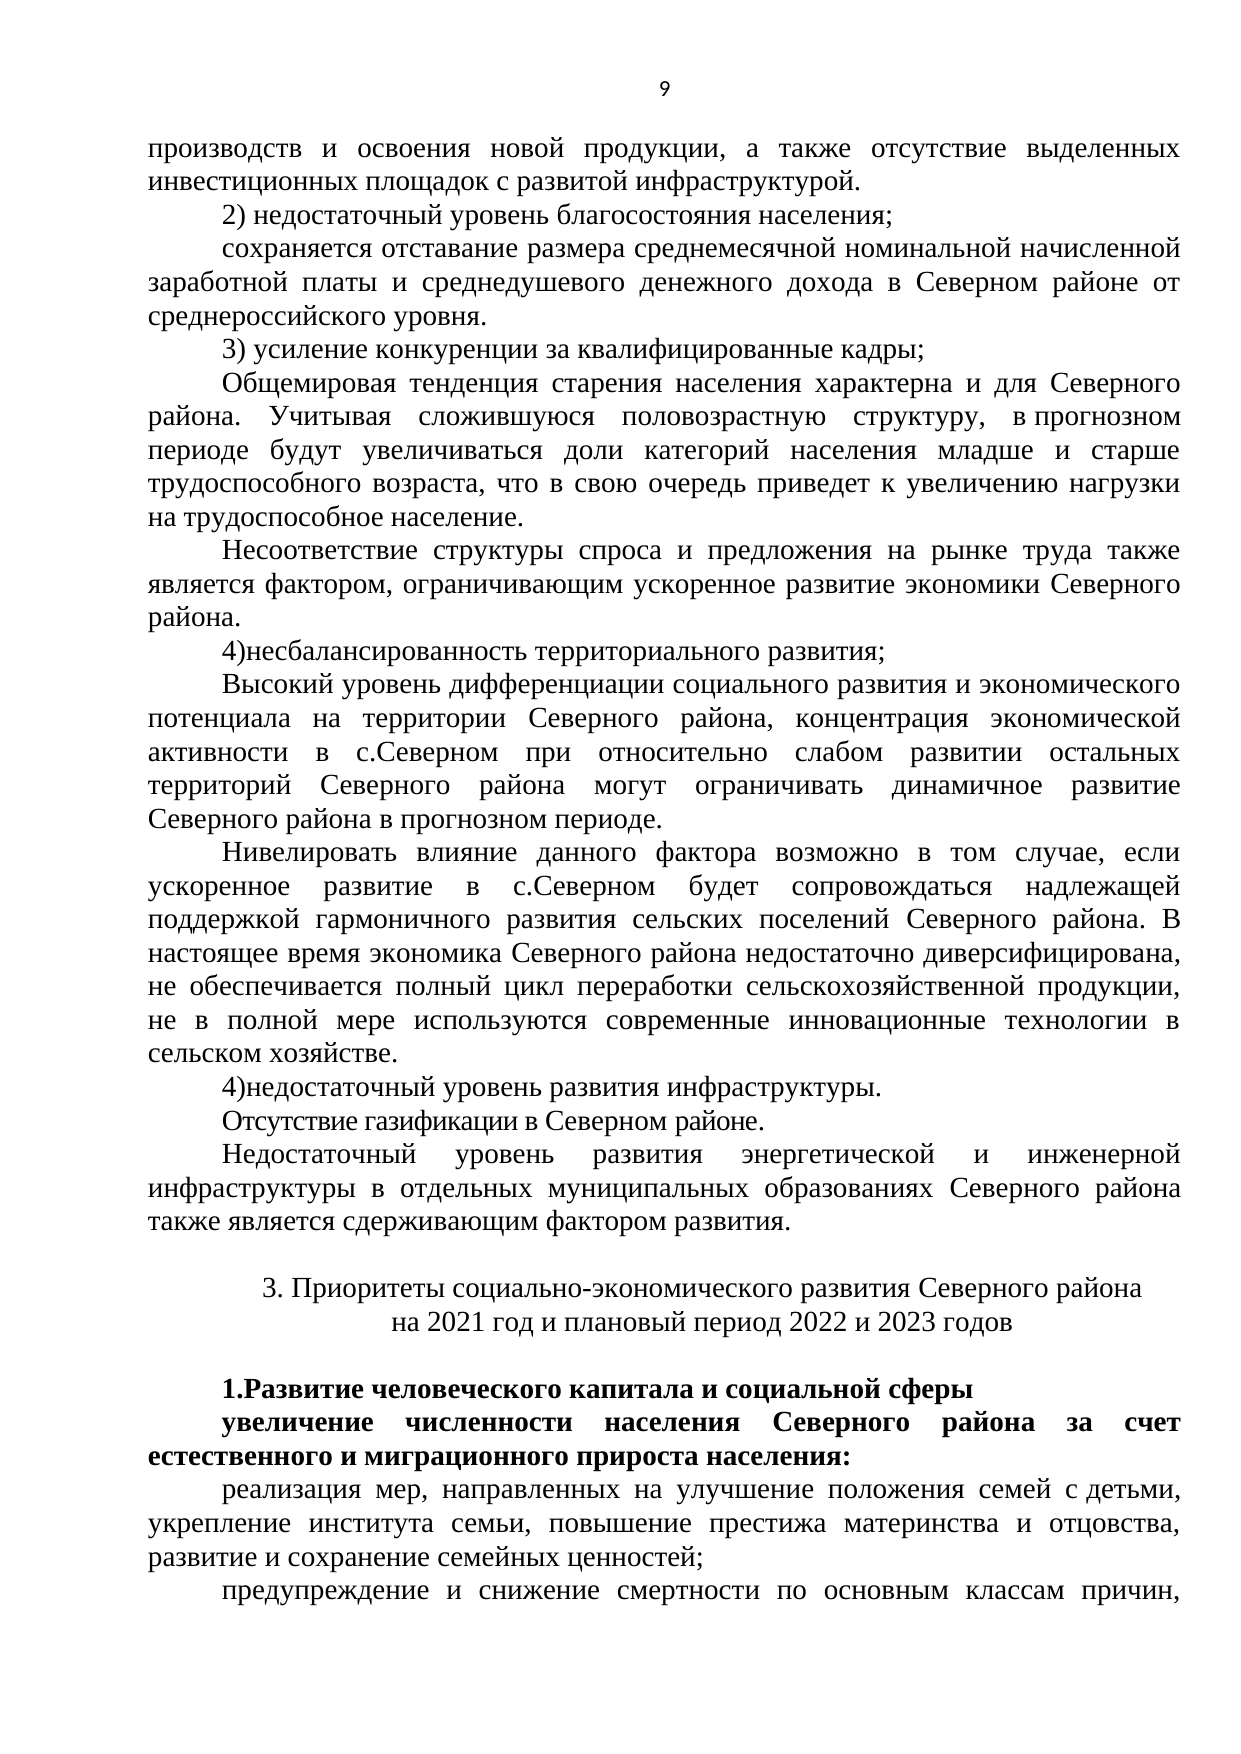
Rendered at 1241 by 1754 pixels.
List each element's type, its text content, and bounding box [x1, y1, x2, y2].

text 2) недостаточный уровень благосостояния населения; [148, 197, 1181, 231]
text 3. Приоритеты социально-экономического развития Северного района [148, 1270, 1181, 1304]
text на 2021 год и плановый период 2022 и 2023 годов [148, 1304, 1181, 1337]
text Отсутствие газификации в Северном районе. [148, 1103, 1181, 1136]
text реализация мер, направленных на улучшение положения семей с детьми, укрепление института семьи, повышение престижа материнства и отцовства, развитие и сохранение семейных ценностей; [148, 1472, 1181, 1572]
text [148, 130, 1181, 197]
text 3) усиление конкуренции за квалифицированные кадры; [148, 331, 1181, 365]
text Общемировая тенденция старения населения характерна и для Северного района. Учитывая сложившуюся половозрастную структуру, в прогнозном периоде будут увеличиваться доли категорий населения младше и старше трудоспособного возраста, что в свою очередь приведет к увеличению нагрузки на трудоспособное население. [148, 365, 1181, 532]
text 4)недостаточный уровень развития инфраструктуры. [148, 1069, 1181, 1103]
text Высокий уровень дифференциации социального развития и экономического потенциала на территории Северного района, концентрация экономической активности в с.Северном при относительно слабом развитии остальных территорий Северного района могут ограничивать динамичное развитие Северного района в прогнозном периоде. [148, 667, 1181, 834]
text Несоответствие структуры спроса и предложения на рынке труда также является фактором, ограничивающим ускоренное развитие экономики Северного района. [148, 532, 1181, 633]
text сохраняется отставание размера среднемесячной номинальной начисленной заработной платы и среднедушевого денежного дохода в Северном районе от среднероссийского уровня. [148, 231, 1181, 331]
text 4)несбалансированность территориального развития; [148, 633, 1181, 667]
text увеличение численности населения Северного района за счет естественного и миграционного прироста населения: [148, 1404, 1181, 1472]
text Недостаточный уровень развития энергетической и инженерной инфраструктуры в отдельных муниципальных образованиях Северного района также является сдерживающим фактором развития. [148, 1136, 1181, 1237]
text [148, 1572, 1181, 1606]
text 1.Развитие человеческого капитала и социальной сферы [148, 1371, 1181, 1404]
text Нивелировать влияние данного фактора возможно в том случае, если ускоренное развитие в с.Северном будет сопровождаться надлежащей поддержкой гармоничного развития сельских поселений Северного района. В настоящее время экономика Северного района недостаточно диверсифицирована, не обеспечивается полный цикл переработки сельскохозяйственной продукции, не в полной мере используются современные инновационные технологии в сельском хозяйстве. [148, 834, 1181, 1069]
